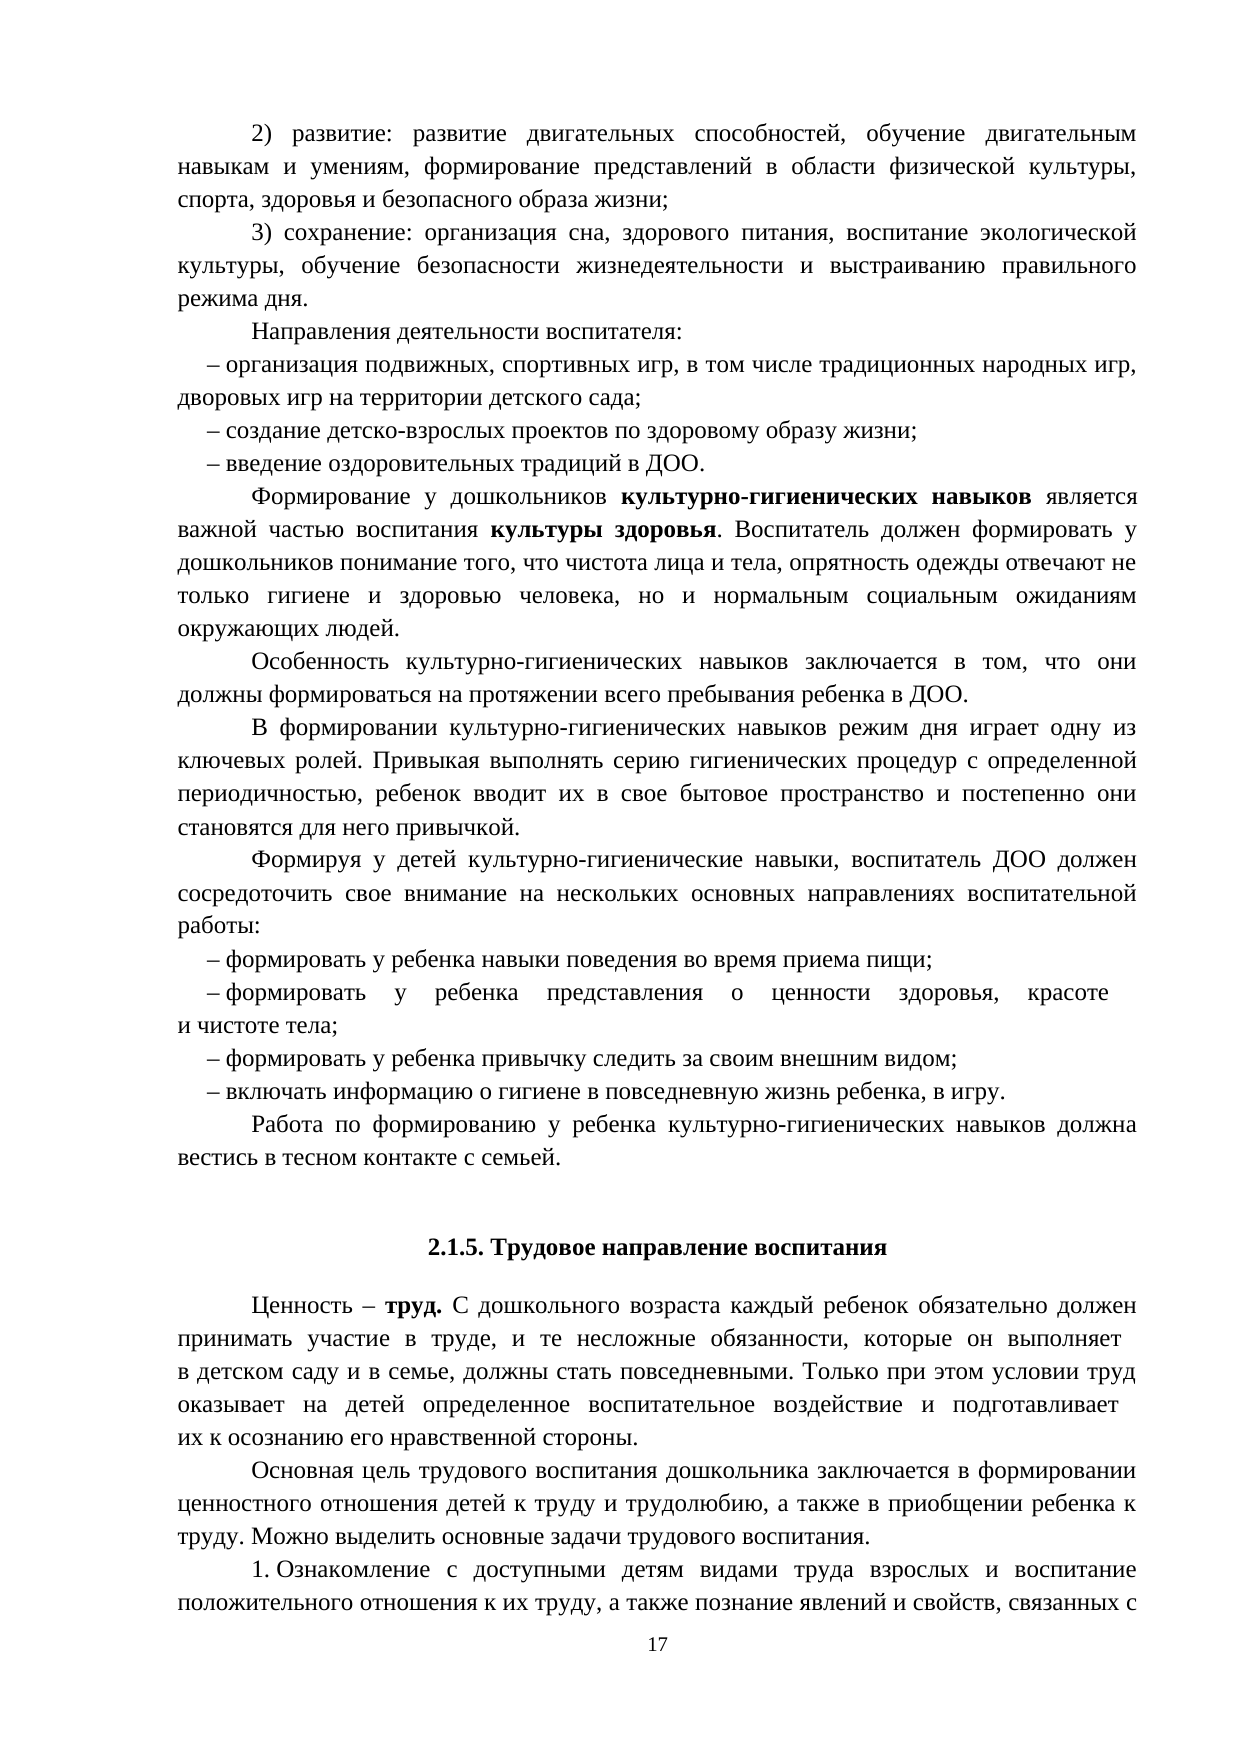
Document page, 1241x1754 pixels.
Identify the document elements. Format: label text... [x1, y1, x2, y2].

text Особенность культурно-гигиенических навыков заключается в том, что они должны формироваться на протяжении всего пребывания ребенка в ДОО. [177, 646, 1138, 708]
text – введение оздоровительных традиций в ДОО. [177, 448, 1138, 477]
text 2.1.5. Трудовое направление воспитания [177, 1232, 1138, 1261]
text Формирование у дошкольников культурно-гигиенических навыков является важной частью воспитания культуры здоровья. Воспитатель должен формировать у дошкольников понимание того, что чистота лица и тела, опрятность одежды отвечают не только гигиене и здоровью человека, но и нормальным социальным ожиданиям окружающих людей. [177, 481, 1138, 642]
text Основная цель трудового воспитания дошкольника заключается в формировании ценностного отношения детей к труду и трудолюбию, а также в приобщении ребенка к труду. Можно выделить основные задачи трудового воспитания. [177, 1455, 1138, 1550]
text Ценность – труд. С дошкольного возраста каждый ребенок обязательно должен принимать участие в труде, и те несложные обязанности, которые он выполняет в детском саду и в семье, должны стать повседневными. Только при этом условии труд оказывает на детей определенное воспитательное воздействие и подготавливает их к осознанию его нравственной стороны. [177, 1290, 1138, 1451]
text – формировать у ребенка навыки поведения во время приема пищи; [177, 944, 1138, 972]
text – организация подвижных, спортивных игр, в том числе традиционных народных игр, дворовых игр на территории детского сада; [177, 349, 1138, 411]
text 3) сохранение: организация сна, здорового питания, воспитание экологической культуры, обучение безопасности жизнедеятельности и выстраиванию правильного режима дня. [177, 217, 1138, 312]
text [177, 1554, 1138, 1616]
text Формируя у детей культурно-гигиенические навыки, воспитатель ДОО должен сосредоточить свое внимание на нескольких основных направлениях воспитательной работы: [177, 844, 1138, 939]
text – создание детско-взрослых проектов по здоровому образу жизни; [177, 415, 1138, 444]
text – формировать у ребенка привычку следить за своим внешним видом; [177, 1043, 1138, 1071]
text В формировании культурно-гигиенических навыков режим дня играет одну из ключевых ролей. Привыкая выполнять серию гигиенических процедур с определенной периодичностью, ребенок вводит их в свое бытовое пространство и постепенно они становятся для него привычкой. [177, 712, 1138, 840]
text 2) развитие: развитие двигательных способностей, обучение двигательным навыкам и умениям, формирование представлений в области физической культуры, спорта, здоровья и безопасного образа жизни; [177, 118, 1138, 213]
text Работа по формированию у ребенка культурно-гигиенических навыков должна вестись в тесном контакте с семьей. [177, 1109, 1138, 1171]
text Направления деятельности воспитателя: [177, 316, 1138, 345]
text – формировать у ребенка представления о ценности здоровья, красоте и чистоте тела; [177, 977, 1138, 1038]
text – включать информацию о гигиене в повседневную жизнь ребенка, в игру. [177, 1076, 1138, 1104]
